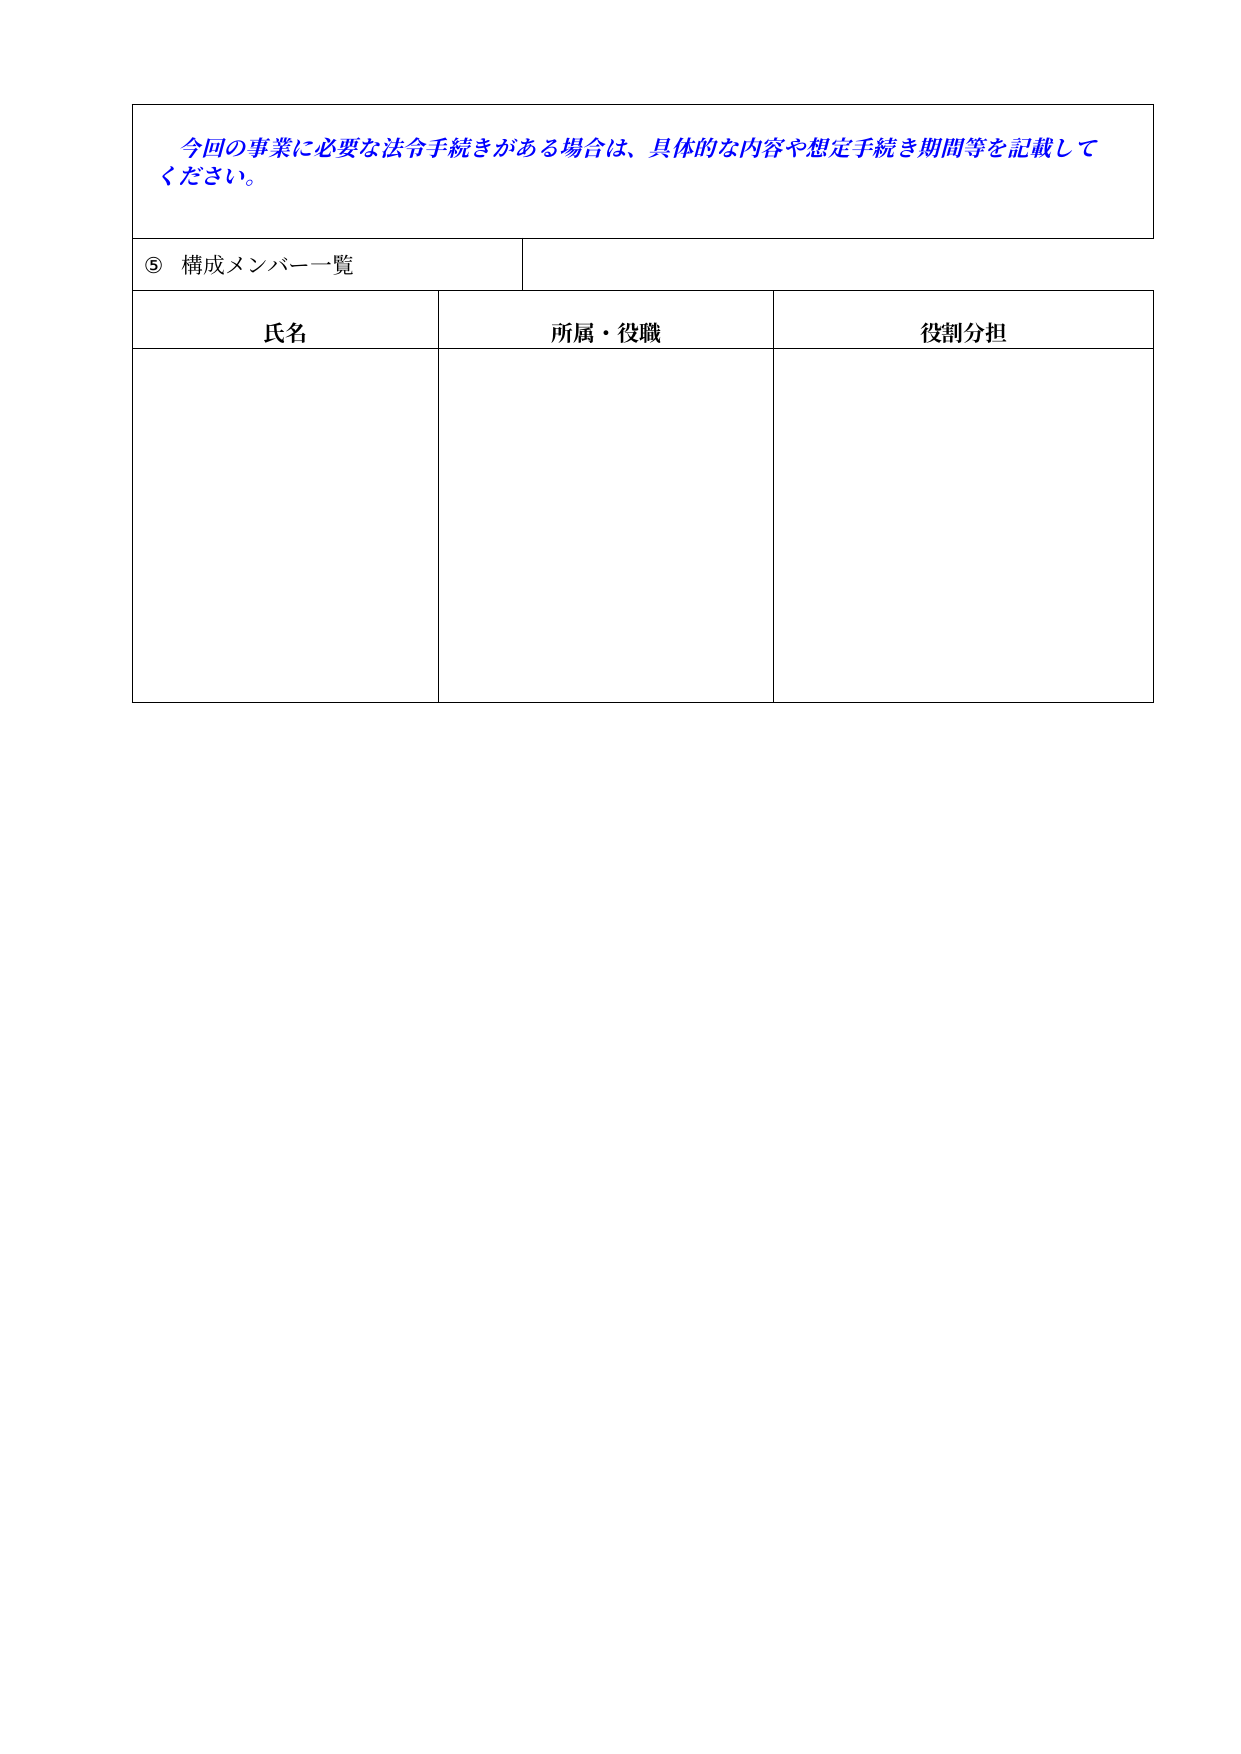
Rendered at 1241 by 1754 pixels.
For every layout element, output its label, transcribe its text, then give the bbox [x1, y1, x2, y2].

table_cell 今回の事業に必要な法令手続きがある場合は、具体的な内容や想定手続き期間等を記載して ください。 [133, 105, 1153, 238]
table_cell [774, 349, 1153, 702]
table_cell [133, 349, 438, 702]
table_cell [523, 239, 1153, 290]
table_cell 役割分担 [774, 291, 1153, 348]
table_cell 氏名 [133, 291, 438, 348]
table_cell 構成メンバー一覧 [133, 239, 522, 290]
table_cell 所属・役職 [439, 291, 773, 348]
table_cell [439, 349, 773, 702]
